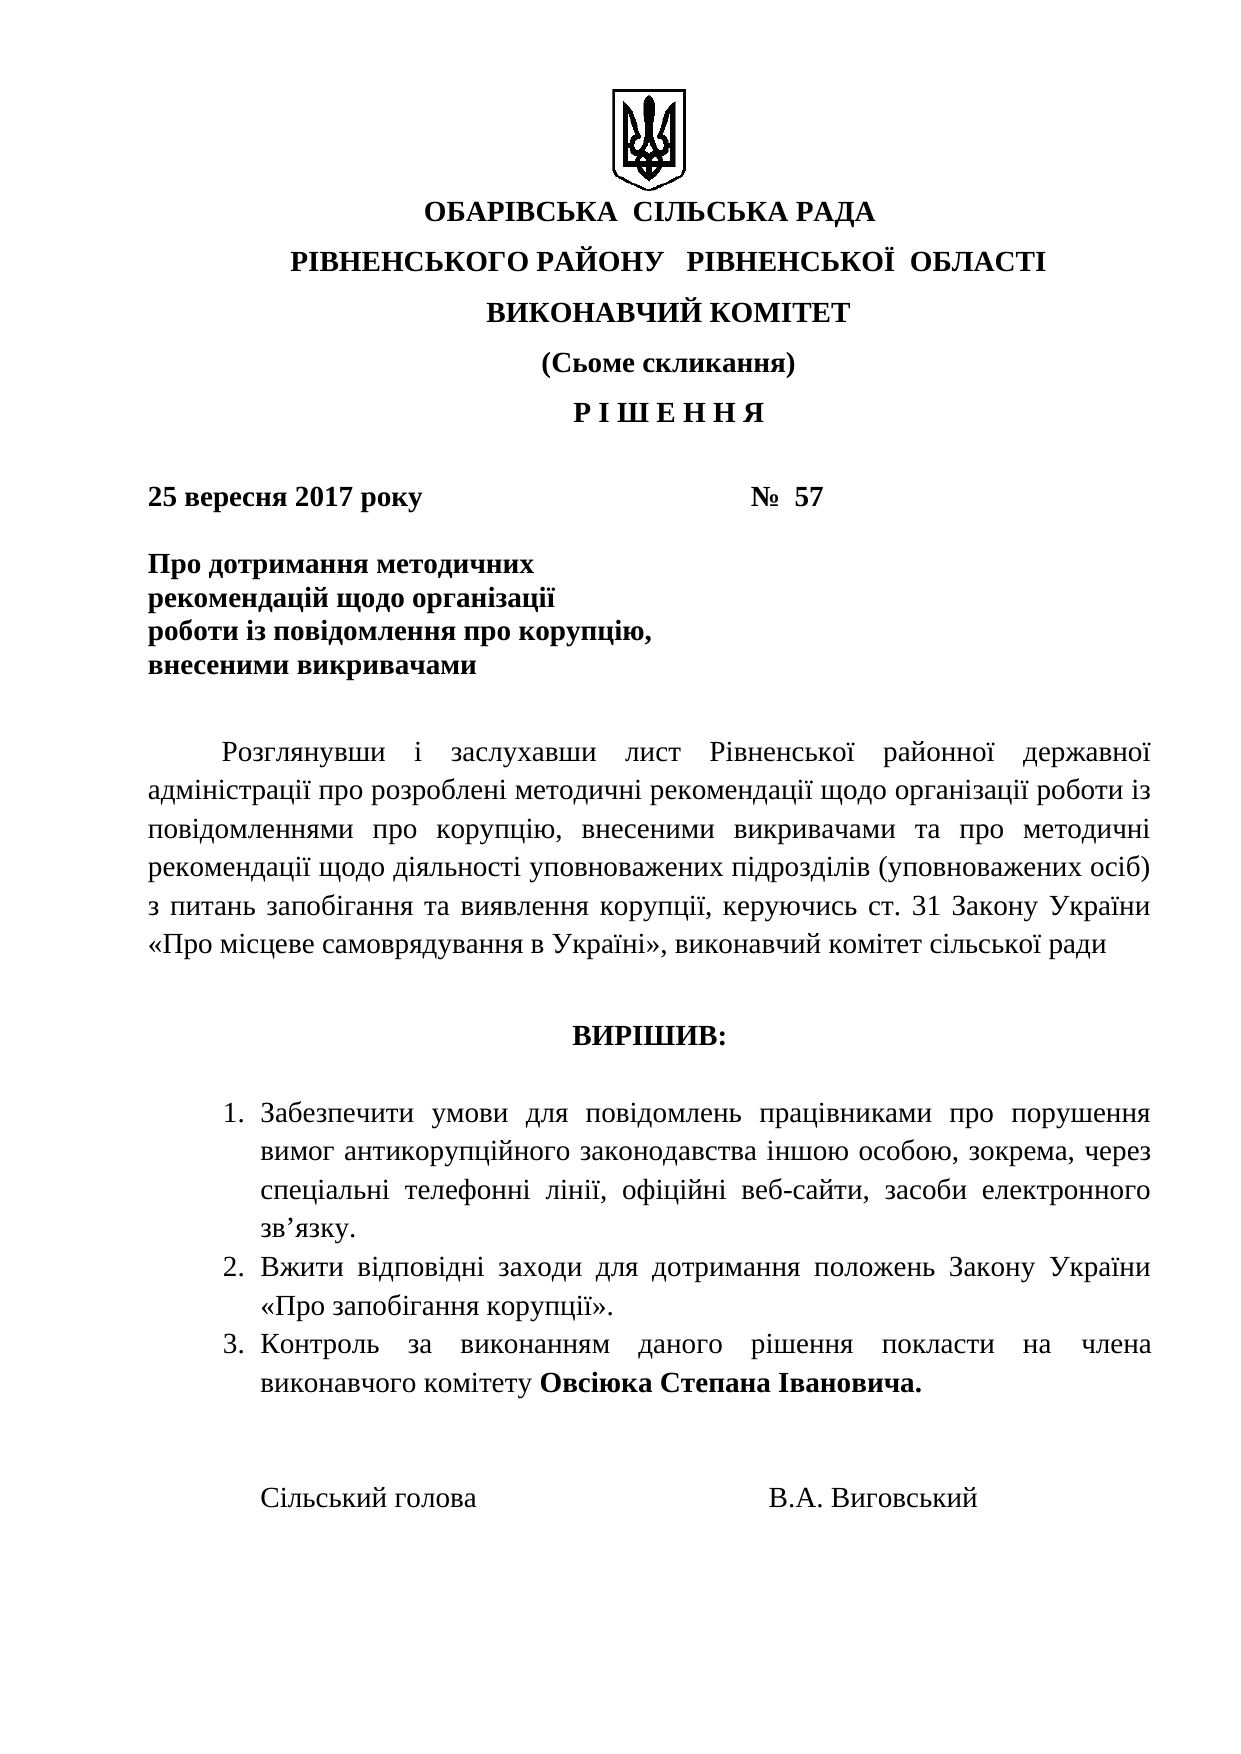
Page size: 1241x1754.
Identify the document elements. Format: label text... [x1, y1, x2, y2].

text рекомендацій щодо організації [148, 580, 1152, 613]
text ВИКОНАВЧИЙ КОМІТЕТ [185, 295, 1152, 328]
list Сільський голова В.А. Виговський [260, 1480, 1152, 1514]
text ОБАРІВСЬКА СІЛЬСЬКА РАДА [148, 194, 1152, 228]
list Вжити відповідні заходи для дотримання положень Закону України «Про запобігання корупції». [223, 1249, 1152, 1321]
text (Сьоме скликання) [185, 345, 1152, 379]
text РІВНЕНСЬКОГО РАЙОНУ РІВНЕНСЬКОЇ ОБЛАСТІ [185, 244, 1152, 278]
text Про дотримання методичних [148, 546, 1152, 580]
list Забезпечити умови для повідомлень працівниками про порушення вимог антикорупційного законодавства іншою особою, зокрема, через спеціальні телефонні лінії, офіційні веб-сайти, засоби електронного зв’язку. [223, 1095, 1152, 1244]
text ВИРІШИВ: [148, 1018, 1152, 1051]
list Контроль за виконанням даного рішення покласти на члена виконавчого комітету Овсіюка Степана Івановича. [223, 1326, 1152, 1398]
text роботи із повідомлення про корупцію, [148, 613, 1152, 647]
text 25 вересня 2017 року № 57 [148, 479, 1152, 513]
text Розглянувши і заслухавши лист Рівненської районної державної адміністрації про розроблені методичні рекомендації щодо організації роботи із повідомленнями про корупцію, внесеними викривачами та про методичні рекомендації щодо діяльності уповноважених підрозділів (уповноважених осіб) з питань запобігання та виявлення корупції, керуючись ст. 31 Закону України «Про місцеве самоврядування в Україні», виконавчий комітет сільської ради [148, 734, 1152, 960]
text Р І Ш Е Н Н Я [185, 396, 1152, 429]
picture [612, 88, 688, 191]
text внесеними викривачами [148, 647, 1152, 681]
